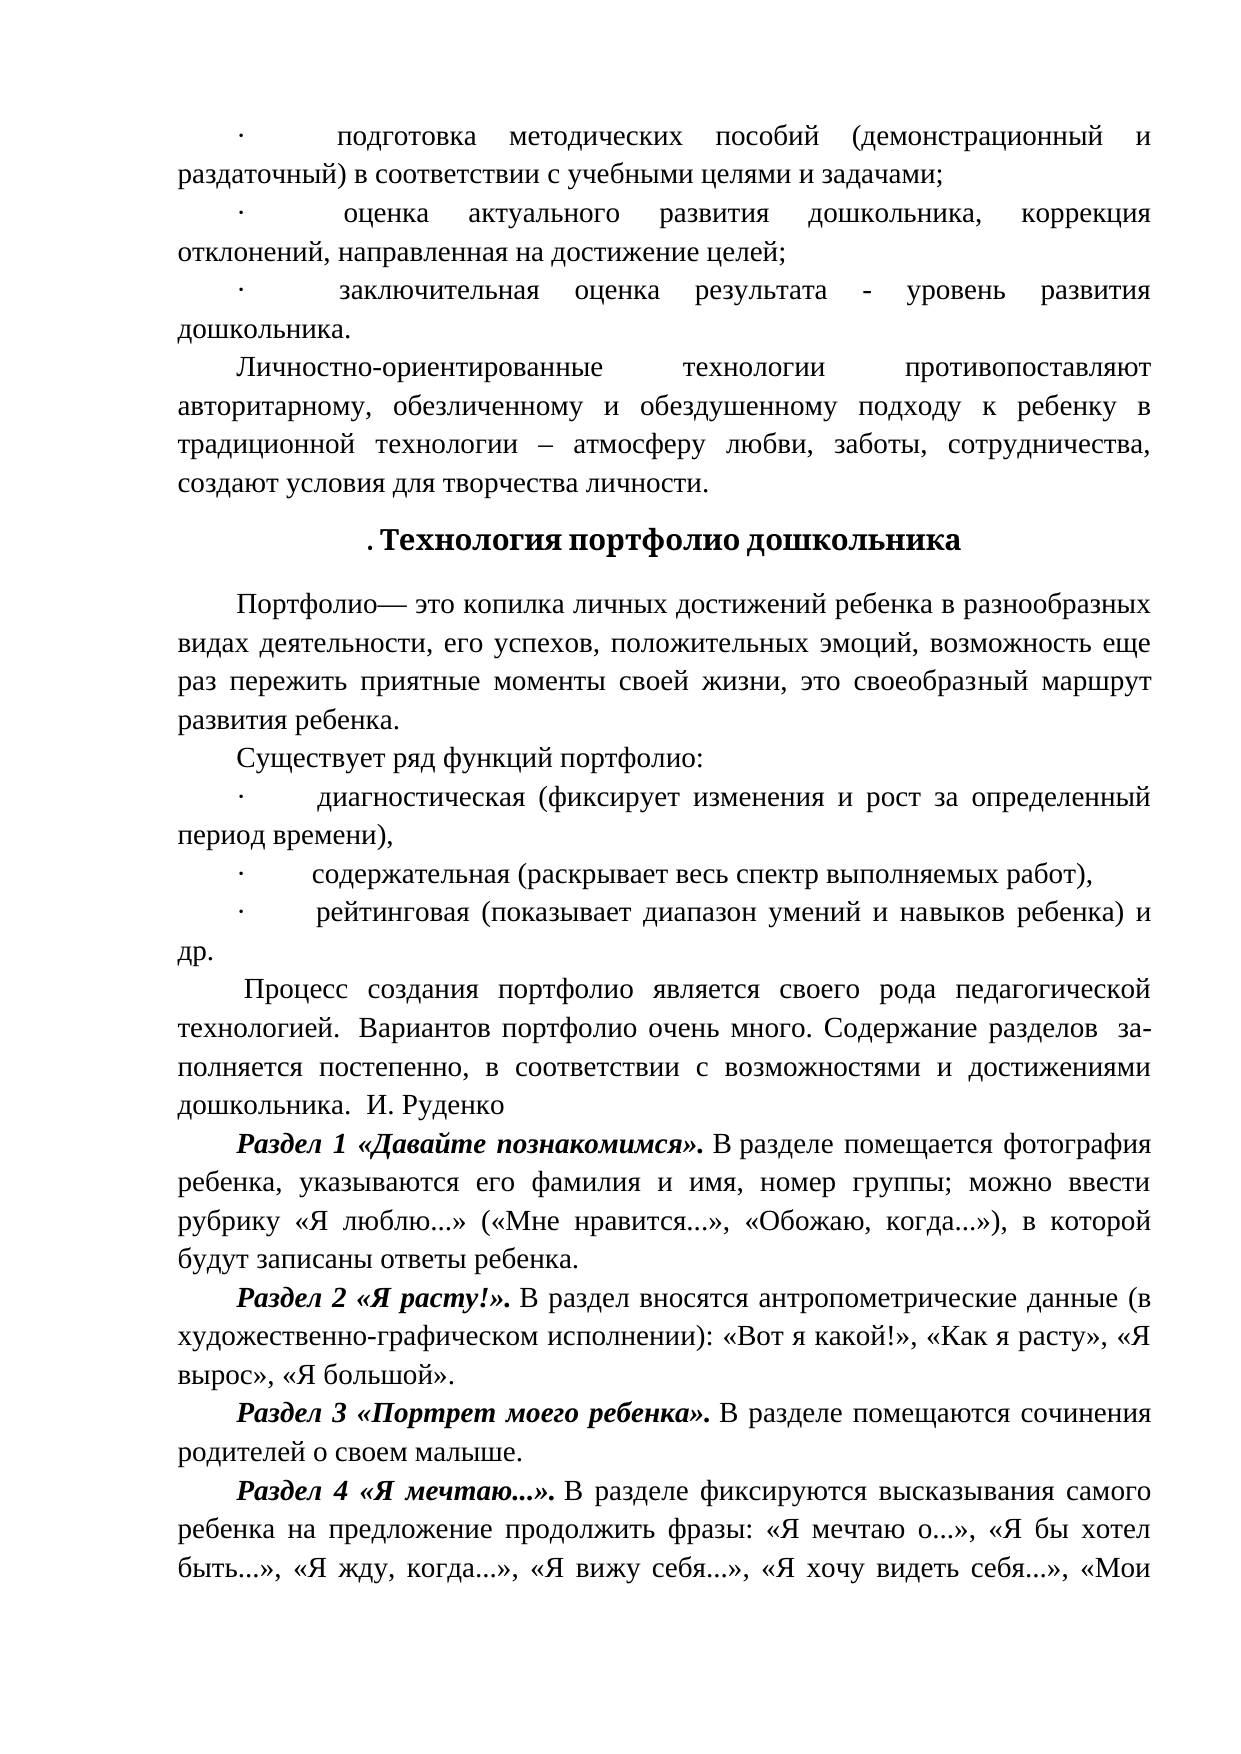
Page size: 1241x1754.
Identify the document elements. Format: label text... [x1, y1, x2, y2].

text Портфолио— это копилка личных достижений ребенка в разнообразных видах деятельности, его успехов, положительных эмоций, возможность еще раз пережить приятные моменты своей жизни, это своеобразный маршрут развития ребенка. [177, 586, 1152, 735]
text · подготовка методических пособий (демонстрационный и раздаточный) в соответствии с учебными целями и задачами; [177, 118, 1152, 190]
text Раздел 2 «Я расту!». В раздел вносятся антропометрические данные (в художественно-графическом исполнении): «Вот я какой!», «Как я расту», «Я вырос», «Я большой». [177, 1280, 1152, 1391]
text · рейтинговая (показывает диапазон умений и навыков ребенка) и др. [177, 894, 1152, 967]
text · оценка актуального развития дошкольника, коррекция отклонений, направленная на достижение целей; [177, 195, 1152, 267]
text Существует ряд функций портфолио: [177, 740, 1152, 774]
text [177, 1473, 1152, 1583]
text · содержательная (раскрывает весь спектр выполняемых работ), [177, 856, 1152, 889]
text Раздел 3 «Портрет моего ребенка». В разделе помещаются сочинения родителей о своем малыше. [177, 1396, 1152, 1468]
text · диагностическая (фиксирует изменения и рост за определенный период времени), [177, 779, 1152, 851]
text Процесс создания портфолио является своего рода педагогической технологией. Вариантов портфолио очень много. Содержание разделов заполняется постепенно, в соответствии с возможностями и достижениями дошкольника. И. Руденко [177, 972, 1152, 1121]
text · заключительная оценка результата - уровень развития дошкольника. [177, 272, 1152, 344]
text Личностно-ориентированные технологии противопоставляют авторитарному, обезличенному и обездушенному подходу к ребенку в традиционной технологии – атмосферу любви, заботы, сотрудничества, создают условия для творчества личности. [177, 349, 1152, 498]
text Раздел 1 «Давайте познакомимся». В разделе помещается фотография ребенка, указываются его фамилия и имя, номер группы; можно ввести рубрику «Я люблю...» («Мне нравится...», «Обожаю, когда...»), в которой будут записаны ответы ребенка. [177, 1126, 1152, 1275]
subtitle . Технология портфолио дошкольника [177, 524, 1152, 558]
